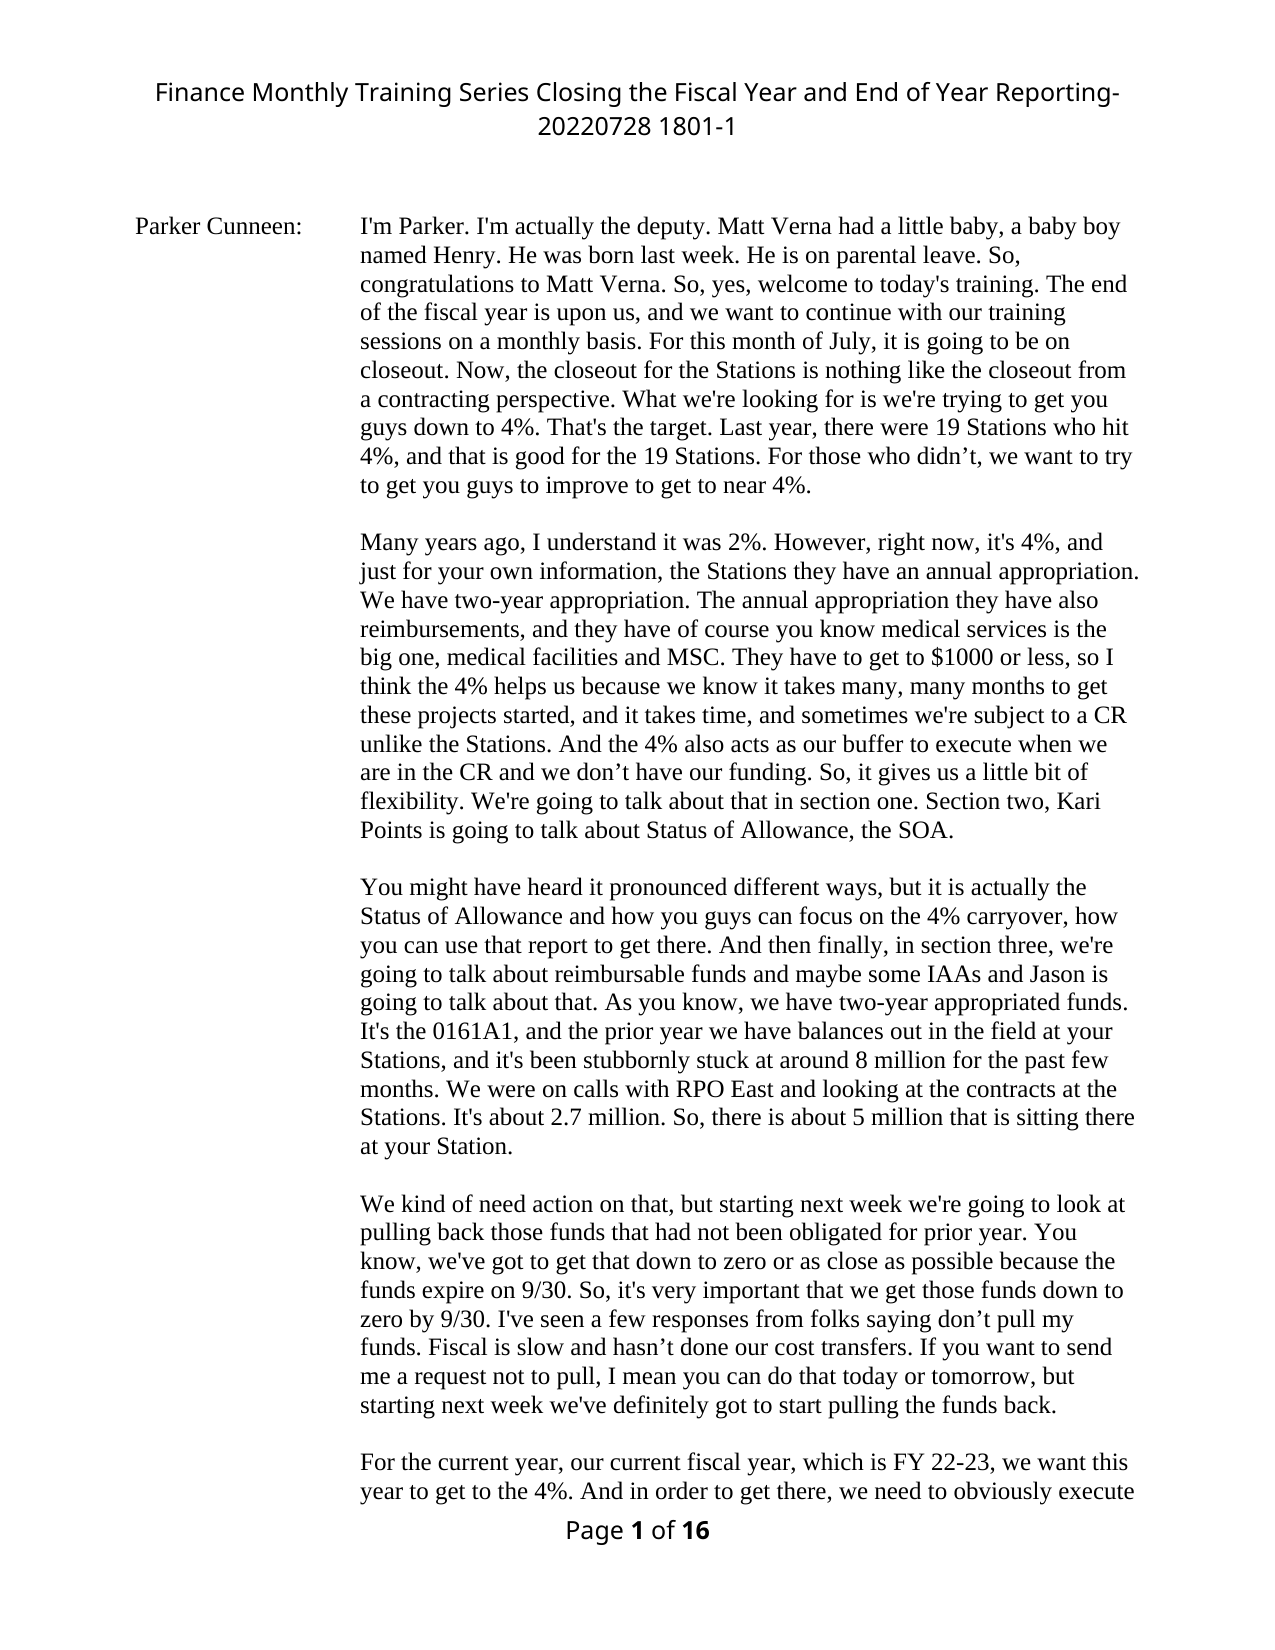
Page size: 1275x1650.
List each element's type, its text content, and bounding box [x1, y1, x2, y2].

text Parker Cunneen: I'm Parker. I'm actually the deputy. Matt Verna had a little baby, a baby boy named Henry. He was born last week. He is on parental leave. So, congratulations to Matt Verna. So, yes, welcome to today's training. The end of the fiscal year is upon us, and we want to continue with our training sessions on a monthly basis. For this month of July, it is going to be on closeout. Now, the closeout for the Stations is nothing like the closeout from a contracting perspective. What we're looking for is we're trying to get you guys down to 4%. That's the target. Last year, there were 19 Stations who hit 4%, and that is good for the 19 Stations. For those who didn’t, we want to try to get you guys to improve to get to near 4%. [135, 211, 1140, 499]
text We kind of need action on that, but starting next week we're going to look at pulling back those funds that had not been obligated for prior year. You know, we've got to get that down to zero or as close as possible because the funds expire on 9/30. So, it's very important that we get those funds down to zero by 9/30. I've seen a few responses from folks saying don’t pull my funds. Fiscal is slow and hasn’t done our cost transfers. If you want to send me a request not to pull, I mean you can do that today or tomorrow, but starting next week we've definitely got to start pulling the funds back. [360, 1189, 1140, 1419]
text You might have heard it pronounced different ways, but it is actually the Status of Allowance and how you guys can focus on the 4% carryover, how you can use that report to get there. And then finally, in section three, we're going to talk about reimbursable funds and maybe some IAAs and Jason is going to talk about that. As you know, we have two-year appropriated funds. It's the 0161A1, and the prior year we have balances out in the field at your Stations, and it's been stubbornly stuck at around 8 million for the past few months. We were on calls with RPO East and looking at the contracts at the Stations. It's about 2.7 million. So, there is about 5 million that is sitting there at your Station. [360, 872, 1140, 1160]
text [360, 1447, 1140, 1505]
text Many years ago, I understand it was 2%. However, right now, it's 4%, and just for your own information, the Stations they have an annual appropriation. We have two-year appropriation. The annual appropriation they have also reimbursements, and they have of course you know medical services is the big one, medical facilities and MSC. They have to get to $1000 or less, so I think the 4% helps us because we know it takes many, many months to get these projects started, and it takes time, and sometimes we're subject to a CR unlike the Stations. And the 4% also acts as our buffer to execute when we are in the CR and we don’t have our funding. So, it gives us a little bit of flexibility. We're going to talk about that in section one. Section two, Kari Points is going to talk about Status of Allowance, the SOA. [360, 527, 1140, 844]
